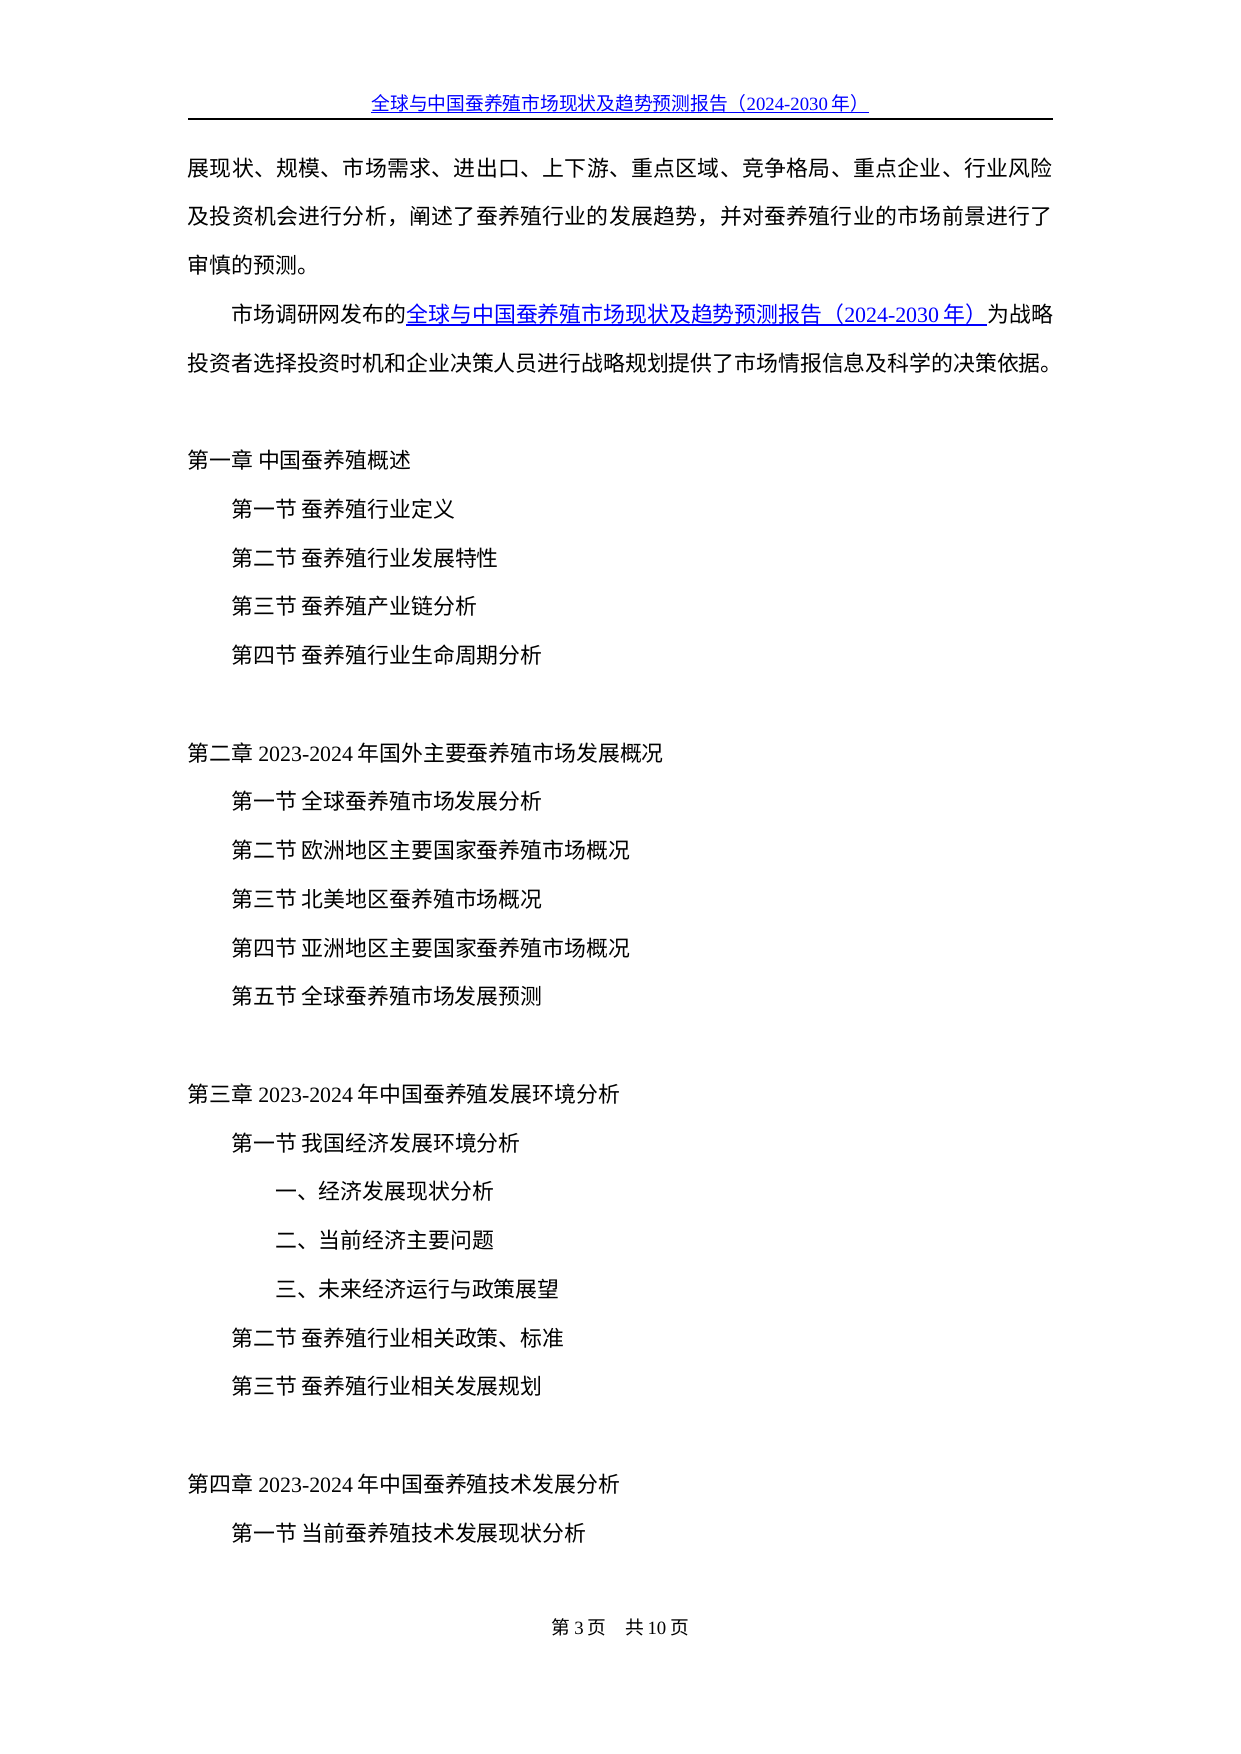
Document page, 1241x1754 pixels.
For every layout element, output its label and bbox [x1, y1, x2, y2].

text [187, 150, 1053, 1548]
